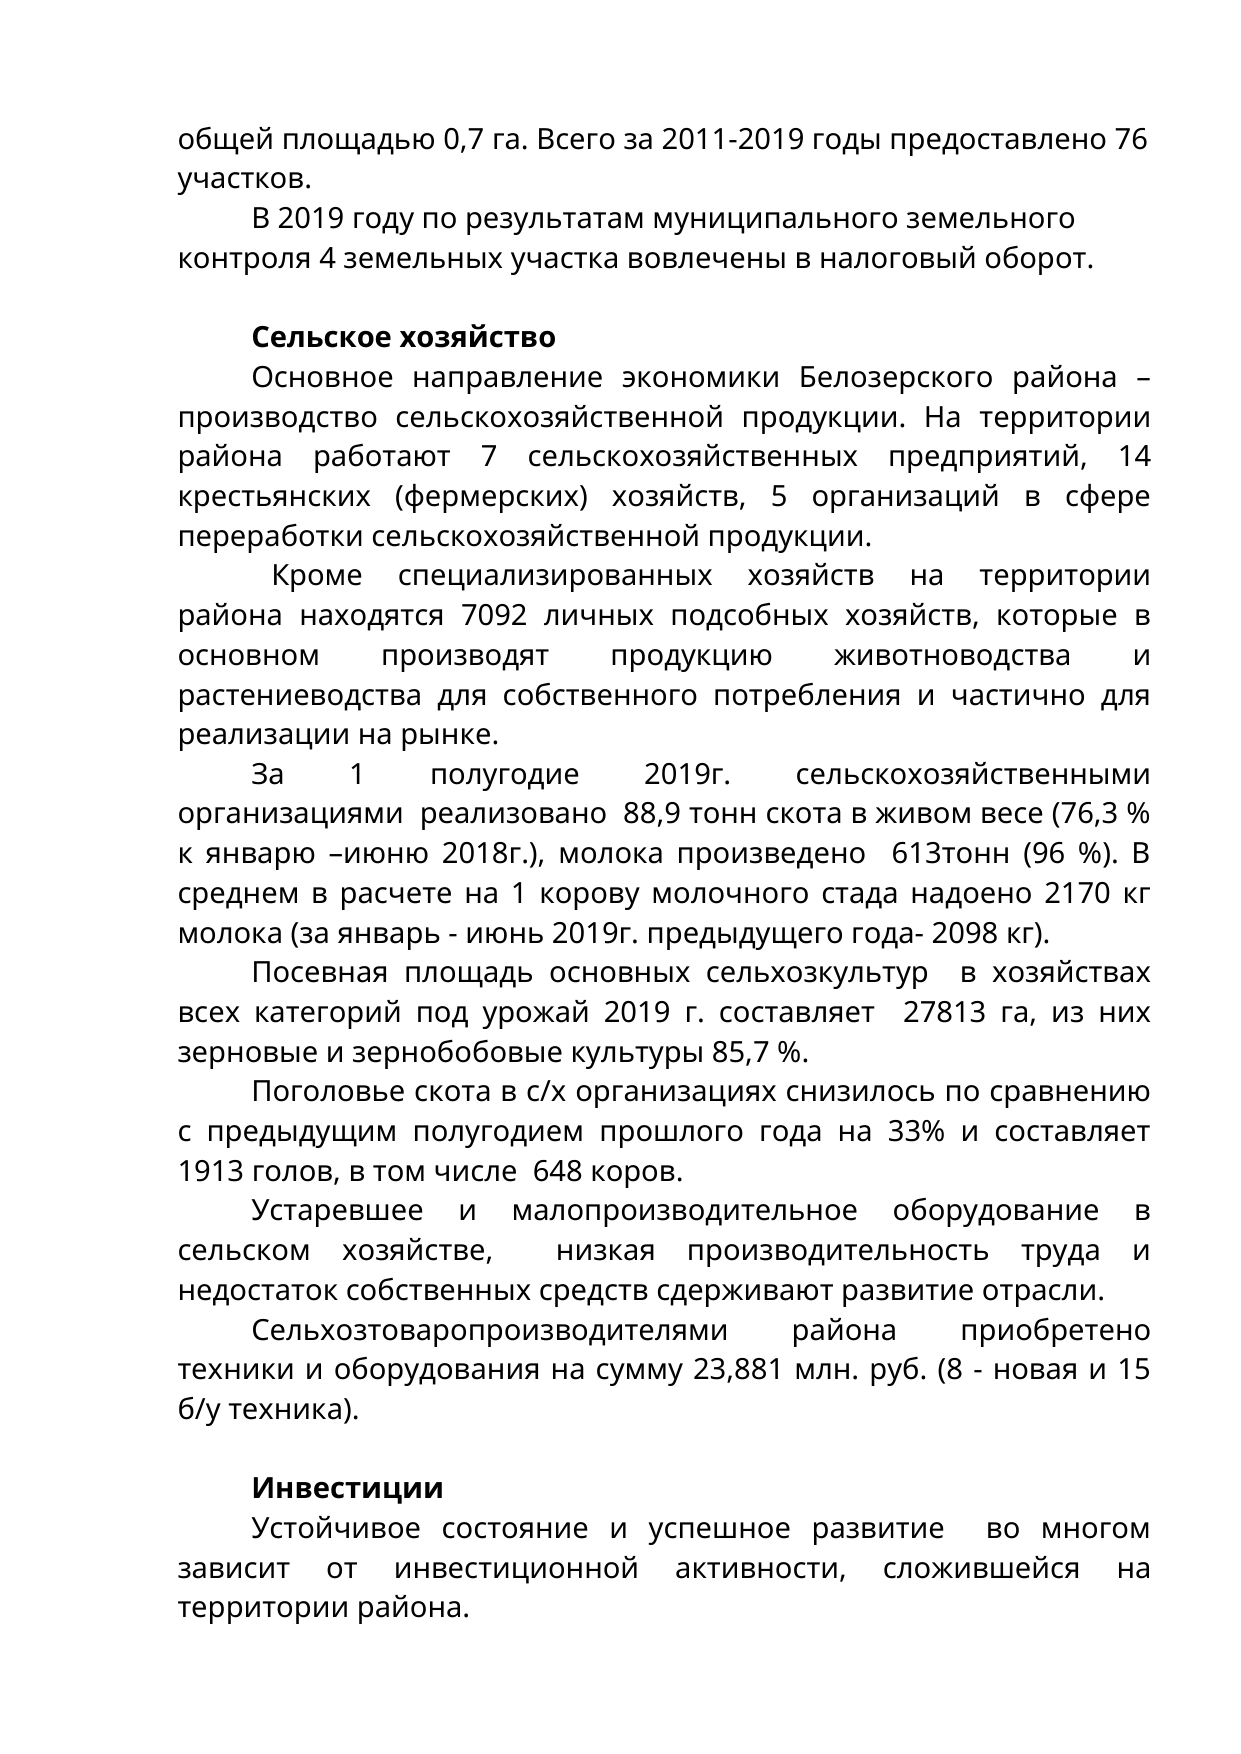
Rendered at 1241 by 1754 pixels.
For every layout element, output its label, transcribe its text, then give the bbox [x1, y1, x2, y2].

text Устойчивое состояние и успешное развитие во многом зависит от инвестиционной активности, сложившейся на территории района. [177, 1507, 1152, 1626]
text Основное направление экономики Белозерского района – производство сельскохозяйственной продукции. На территории района работают 7 сельскохозяйственных предприятий, 14 крестьянских (фермерских) хозяйств, 5 организаций в сфере переработки сельскохозяйственной продукции. [177, 356, 1152, 555]
text В 2019 году по результатам муниципального земельного контроля 4 земельных участка вовлечены в налоговый оборот. [177, 197, 1149, 277]
text Сельское хозяйство [177, 317, 1152, 356]
text Сельхозтоваропроизводителями района приобретено техники и оборудования на сумму 23,881 млн. руб. (8 - новая и 15 б/у техника). [177, 1309, 1152, 1428]
text Кроме специализированных хозяйств на территории района находятся 7092 личных подсобных хозяйств, которые в основном производят продукцию животноводства и растениеводства для собственного потребления и частично для реализации на рынке. [177, 555, 1152, 753]
text Устаревшее и малопроизводительное оборудование в сельском хозяйстве, низкая производительность труда и недостаток собственных средств сдерживают развитие отрасли. [177, 1190, 1152, 1309]
text За 1 полугодие 2019г. сельскохозяйственными организациями реализовано 88,9 тонн скота в живом весе (76,3 % к январю –июню 2018г.), молока произведено 613тонн (96 %). В среднем в расчете на 1 корову молочного стада надоено 2170 кг молока (за январь - июнь 2019г. предыдущего года- 2098 кг). [177, 753, 1152, 952]
text Посевная площадь основных сельхозкультур в хозяйствах всех категорий под урожай 2019 г. составляет 27813 га, из них зерновые и зернобобовые культуры 85,7 %. [177, 952, 1152, 1071]
text Инвестиции [177, 1467, 1152, 1507]
text Поголовье скота в с/х организациях снизилось по сравнению с предыдущим полугодием прошлого года на 33% и составляет 1913 голов, в том числе 648 коров. [177, 1071, 1152, 1190]
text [177, 118, 1149, 197]
